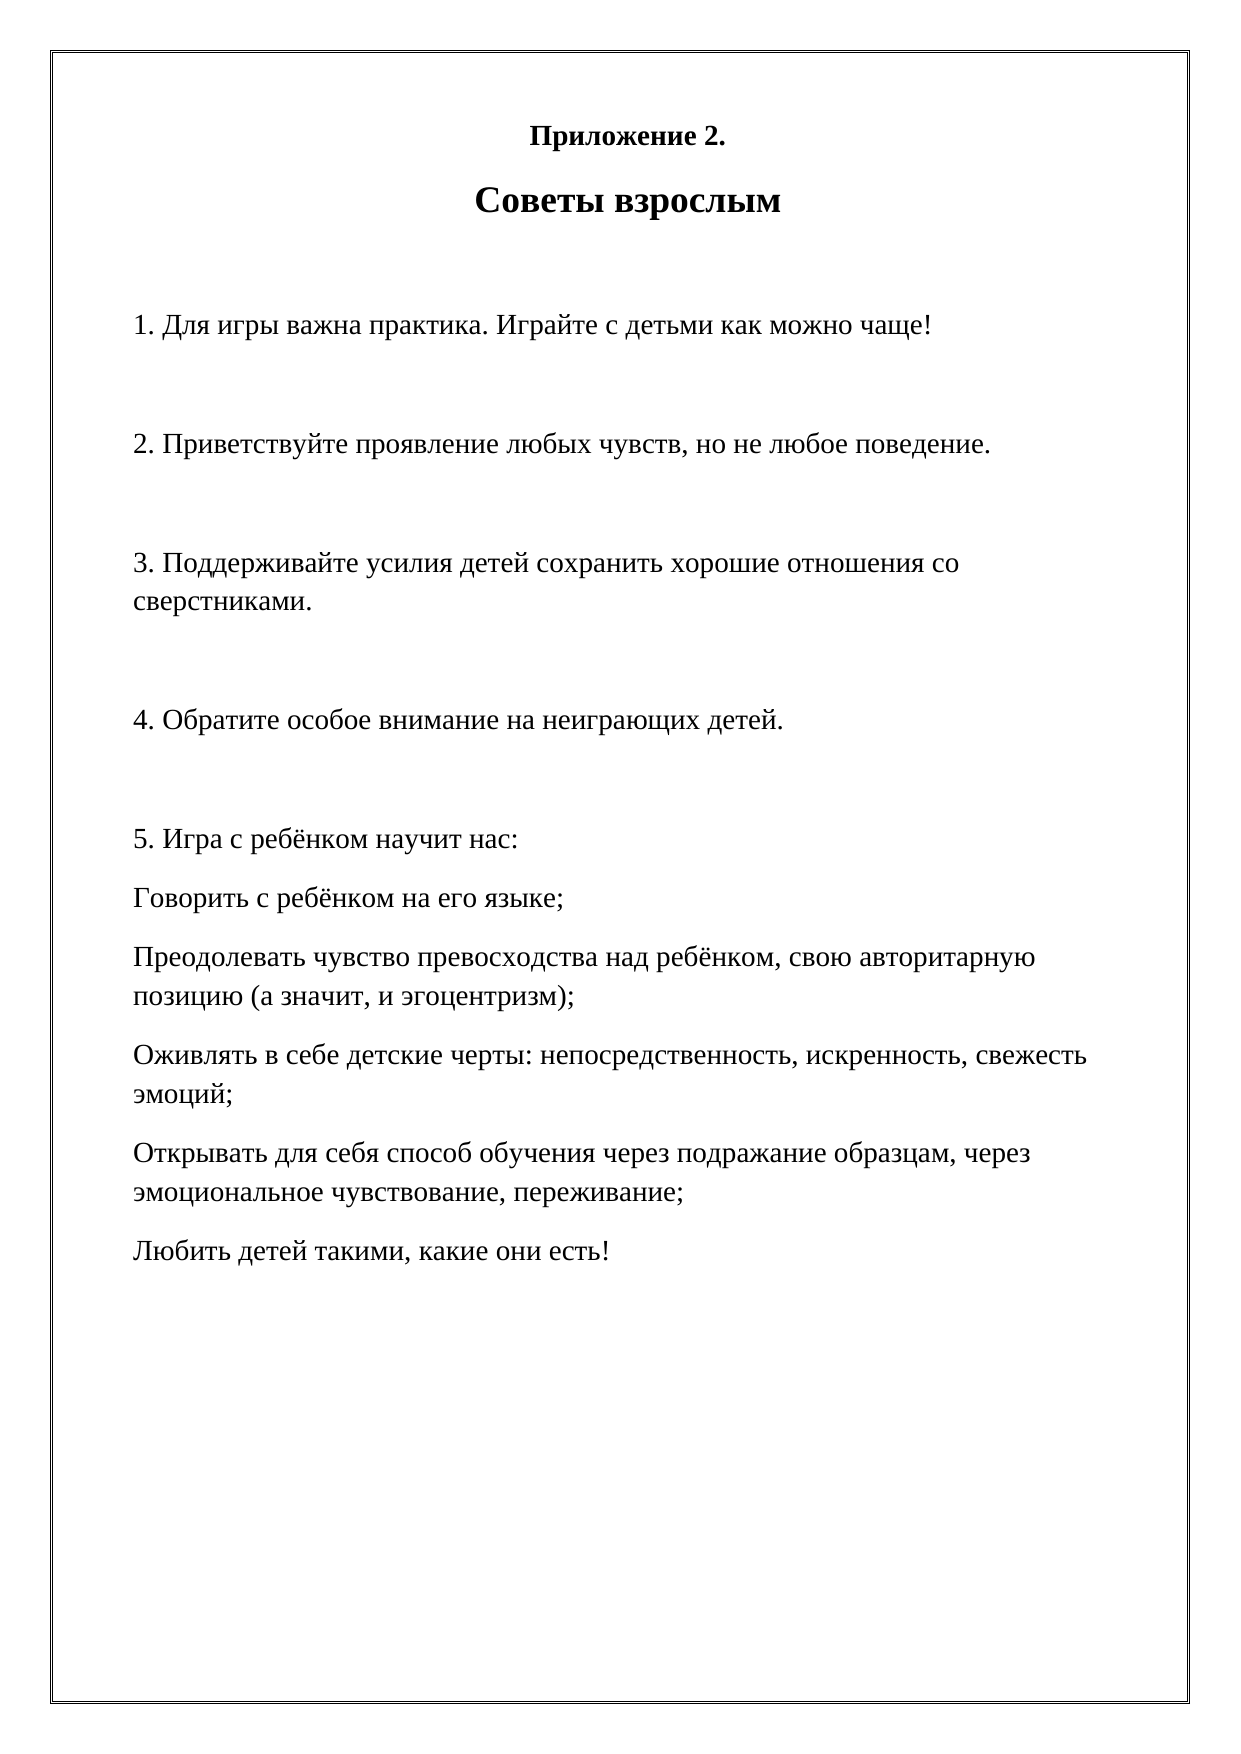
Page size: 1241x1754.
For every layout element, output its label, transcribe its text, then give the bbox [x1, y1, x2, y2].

text 3. Поддерживайте усилия детей сохранить хорошие отношения со сверстниками. [133, 545, 1122, 617]
text Преодолевать чувство превосходства над ребёнком, свою авторитарную позицию (а значит, и эгоцентризм); [133, 939, 1122, 1012]
text Оживлять в себе детские черты: непосредственность, искренность, свежесть эмоций; [133, 1037, 1122, 1109]
text 5. Игра с ребёнком научит нас: [133, 821, 1122, 854]
text Говорить с ребёнком на его языке; [133, 880, 1122, 914]
text Советы взрослым [133, 177, 1122, 221]
text 1. Для игры важна практика. Играйте с детьми как можно чаще! [133, 307, 1122, 341]
text 4. Обратите особое внимание на неиграющих детей. [133, 702, 1122, 736]
text Открывать для себя способ обучения через подражание образцам, через эмоциональное чувствование, переживание; [133, 1135, 1122, 1207]
text Любить детей такими, какие они есть! [133, 1233, 1122, 1267]
text Приложение 2. [133, 118, 1122, 152]
text 2. Приветствуйте проявление любых чувств, но не любое поведение. [133, 426, 1122, 459]
